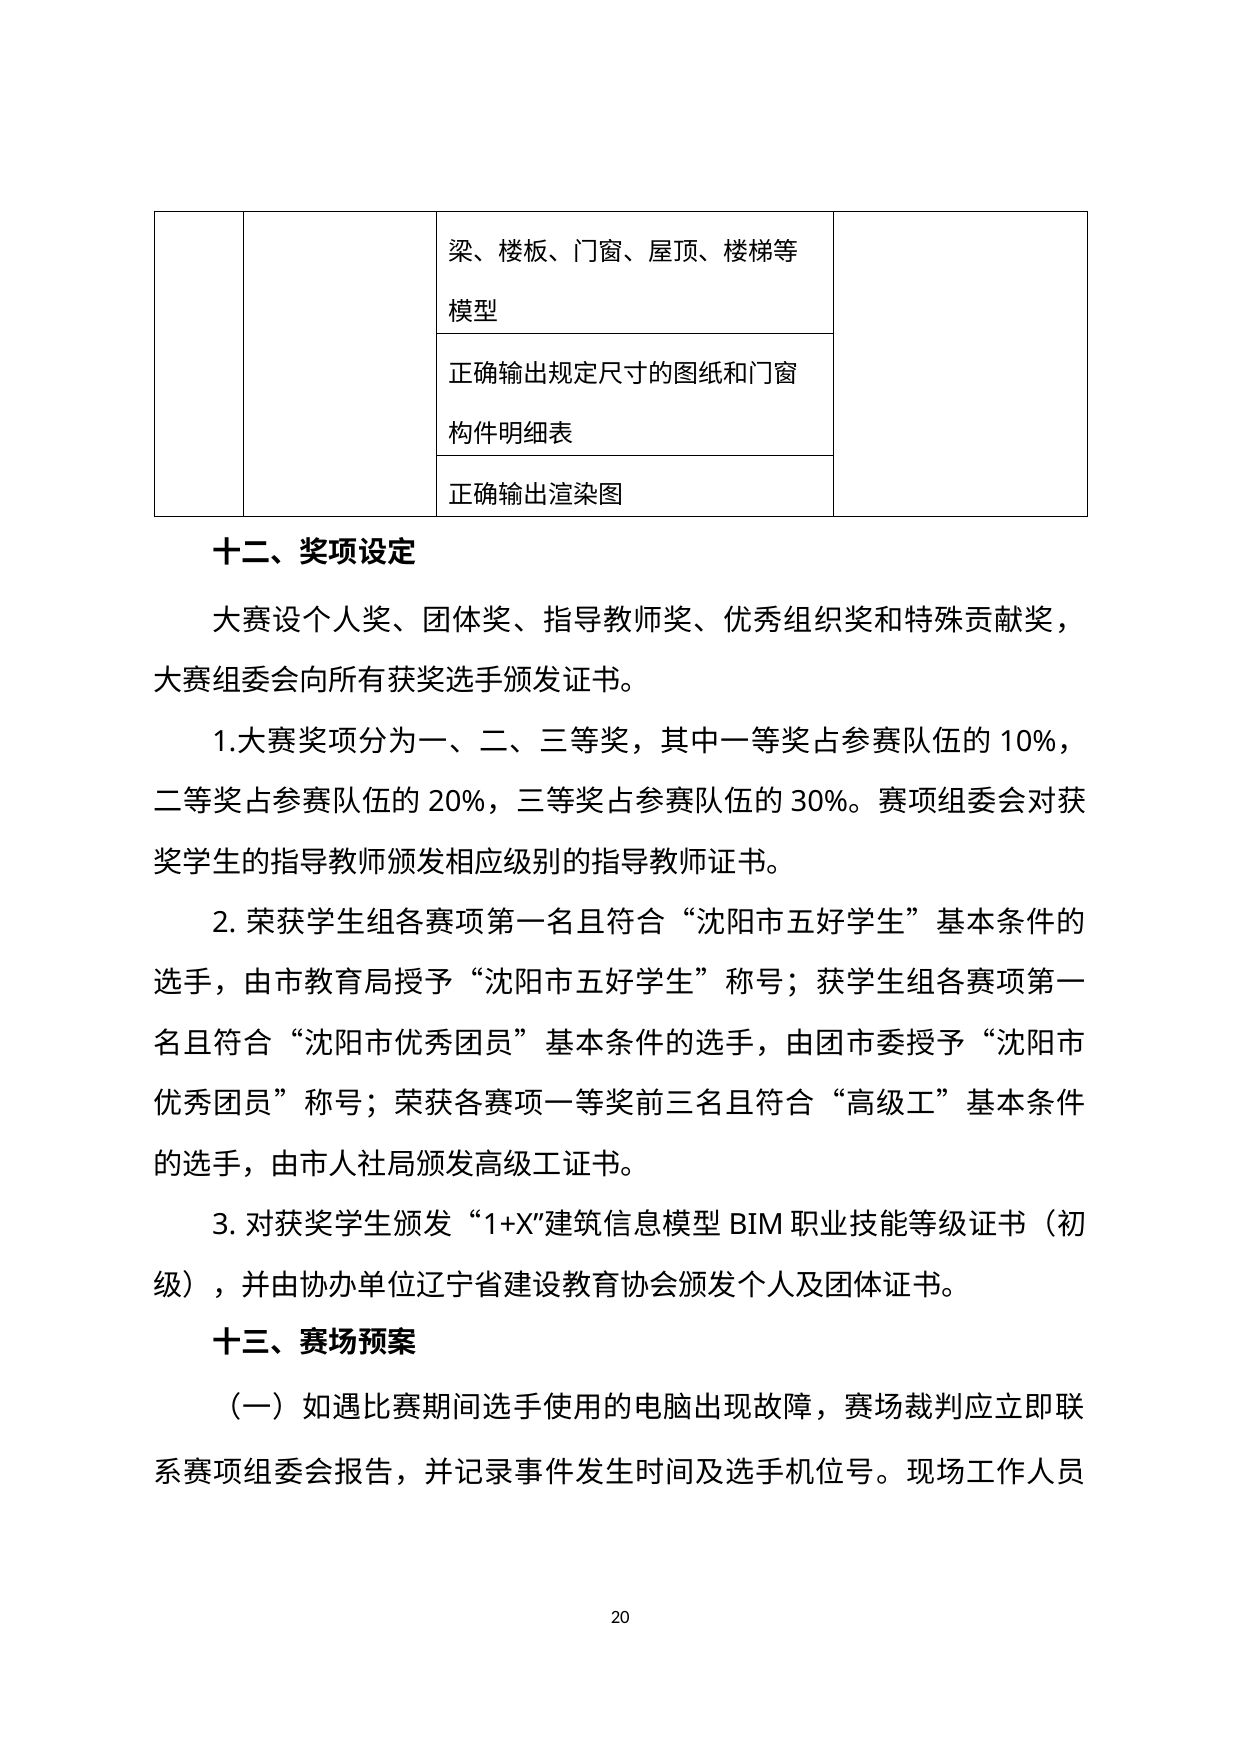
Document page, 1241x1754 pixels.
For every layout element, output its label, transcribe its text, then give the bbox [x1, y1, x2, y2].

text 2. 荣获学生组各赛项第一名且符合“沈阳市五好学生”基本条件的选手，由市教育局授予“沈阳市五好学生”称号；获学生组各赛项第一名且符合“沈阳市优秀团员”基本条件的选手，由团市委授予“沈阳市优秀团员”称号；荣获各赛项一等奖前三名且符合“高级工”基本条件的选手，由市人社局颁发高级工证书。 [153, 884, 1087, 1186]
text 大赛设个人奖、团体奖、指导教师奖、优秀组织奖和特殊贡献奖，大赛组委会向所有获奖选手颁发证书。 [153, 582, 1087, 703]
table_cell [437, 212, 833, 333]
text 1.大赛奖项分为一、二、三等奖，其中一等奖占参赛队伍的10%，二等奖占参赛队伍的20%，三等奖占参赛队伍的30%。赛项组委会对获奖学生的指导教师颁发相应级别的指导教师证书。 [153, 703, 1087, 884]
text 十三、赛场预案 [153, 1307, 1087, 1372]
text 十二、奖项设定 [153, 517, 1087, 582]
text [153, 1372, 1087, 1502]
table_cell 正确输出渲染图 [437, 456, 833, 516]
table_cell 正确输出规定尺寸的图纸和门窗构件明细表 [437, 334, 833, 454]
text 3. 对获奖学生颁发“1+X”建筑信息模型BIM职业技能等级证书（初级），并由协办单位辽宁省建设教育协会颁发个人及团体证书。 [153, 1186, 1087, 1307]
